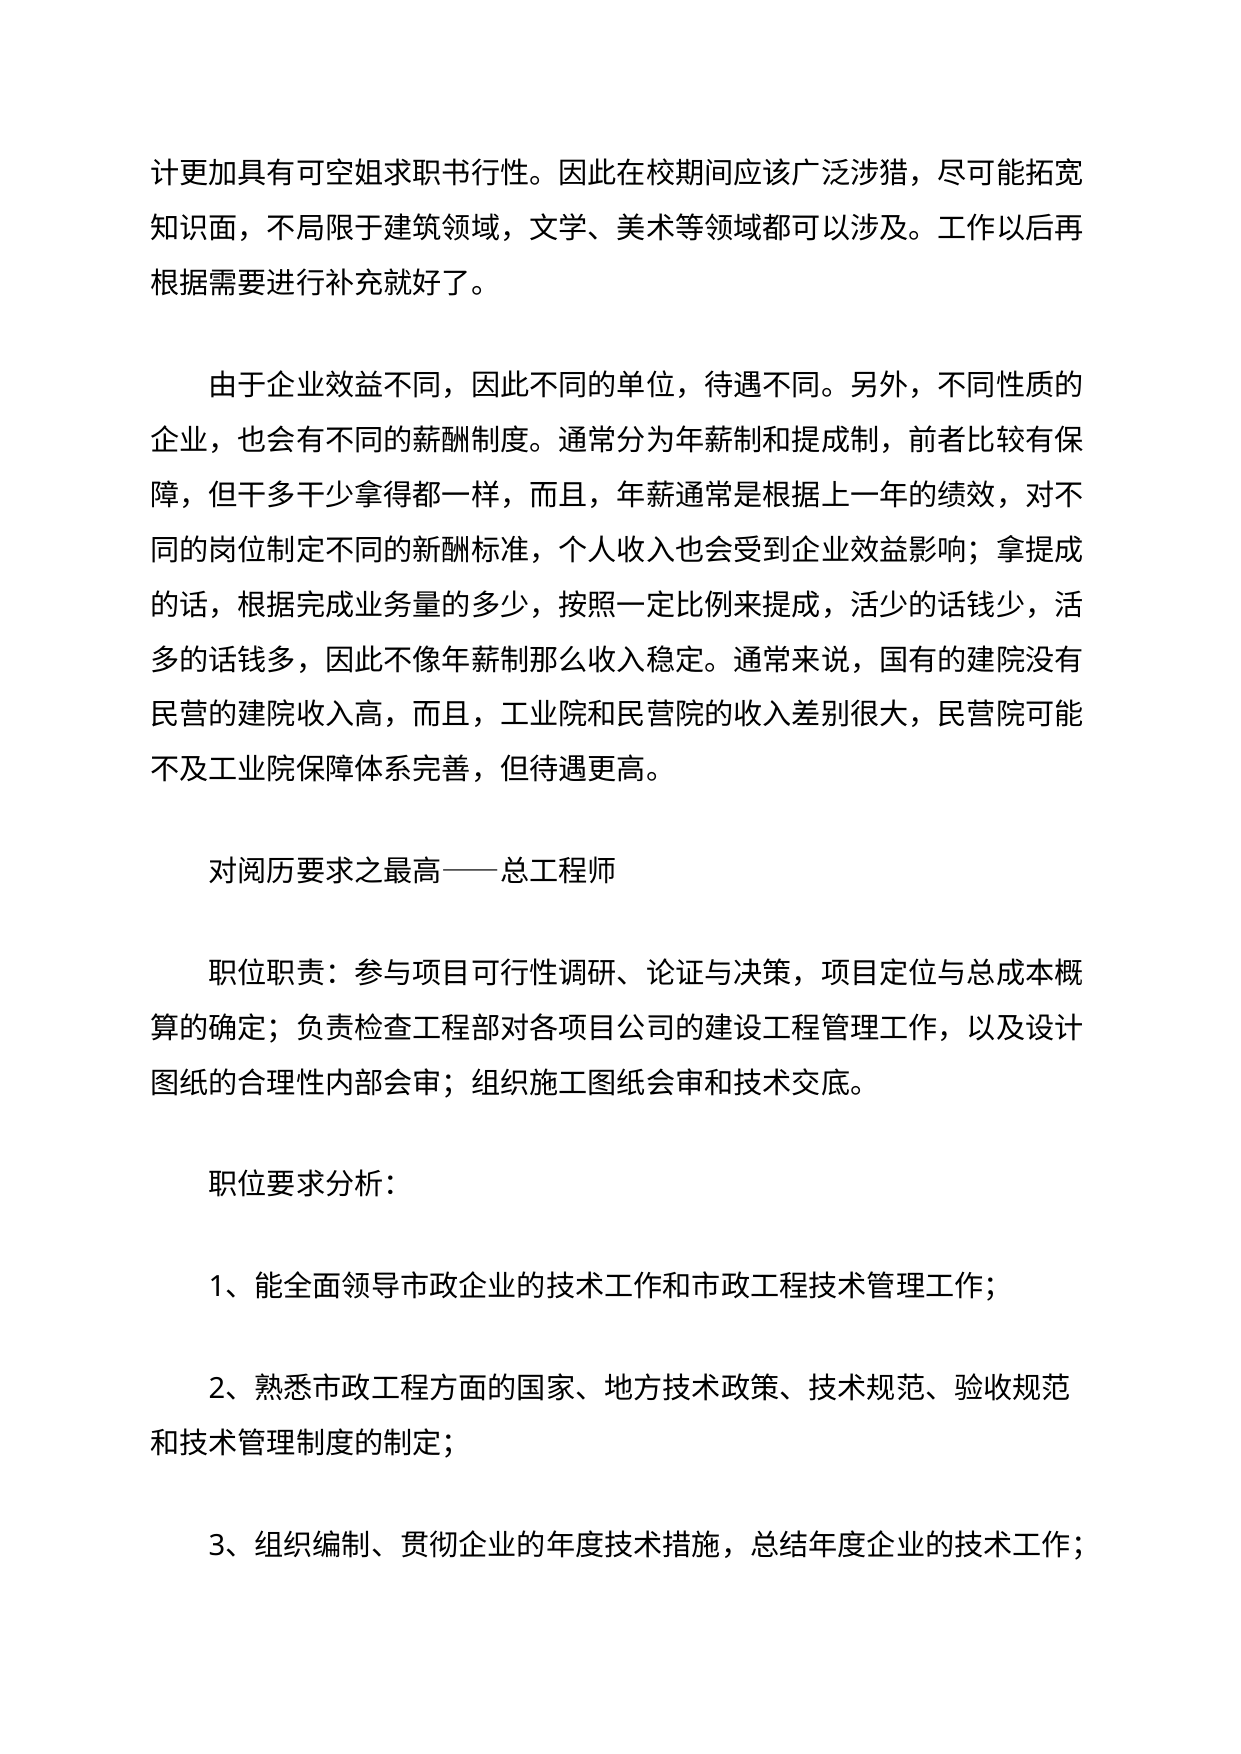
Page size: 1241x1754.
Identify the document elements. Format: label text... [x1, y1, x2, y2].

text 职位职责：参与项目可行性调研、论证与决策，项目定位与总成本概算的确定；负责检查工程部对各项目公司的建设工程管理工作，以及设计图纸的合理性内部会审；组织施工图纸会审和技术交底。 [150, 949, 1090, 1101]
text 2、熟悉市政工程方面的国家、地方技术政策、技术规范、验收规范和技术管理制度的制定； [150, 1365, 1090, 1462]
text 1、能全面领导市政企业的技术工作和市政工程技术管理工作； [150, 1263, 1090, 1305]
text 对阅历要求之最高——总工程师 [150, 848, 1090, 890]
text 职位要求分析： [150, 1161, 1090, 1203]
text 3、组织编制、贯彻企业的年度技术措施，总结年度企业的技术工作； [150, 1521, 1090, 1564]
text 由于企业效益不同，因此不同的单位，待遇不同。另外，不同性质的企业，也会有不同的薪酬制度。通常分为年薪制和提成制，前者比较有保障，但干多干少拿得都一样，而且，年薪通常是根据上一年的绩效，对不同的岗位制定不同的新酬标准，个人收入也会受到企业效益影响；拿提成的话，根据完成业务量的多少，按照一定比例来提成，活少的话钱少，活多的话钱多，因此不像年薪制那么收入稳定。通常来说，国有的建院没有民营的建院收入高，而且，工业院和民营院的收入差别很大，民营院可能不及工业院保障体系完善，但待遇更高。 [150, 362, 1090, 788]
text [150, 150, 1090, 302]
